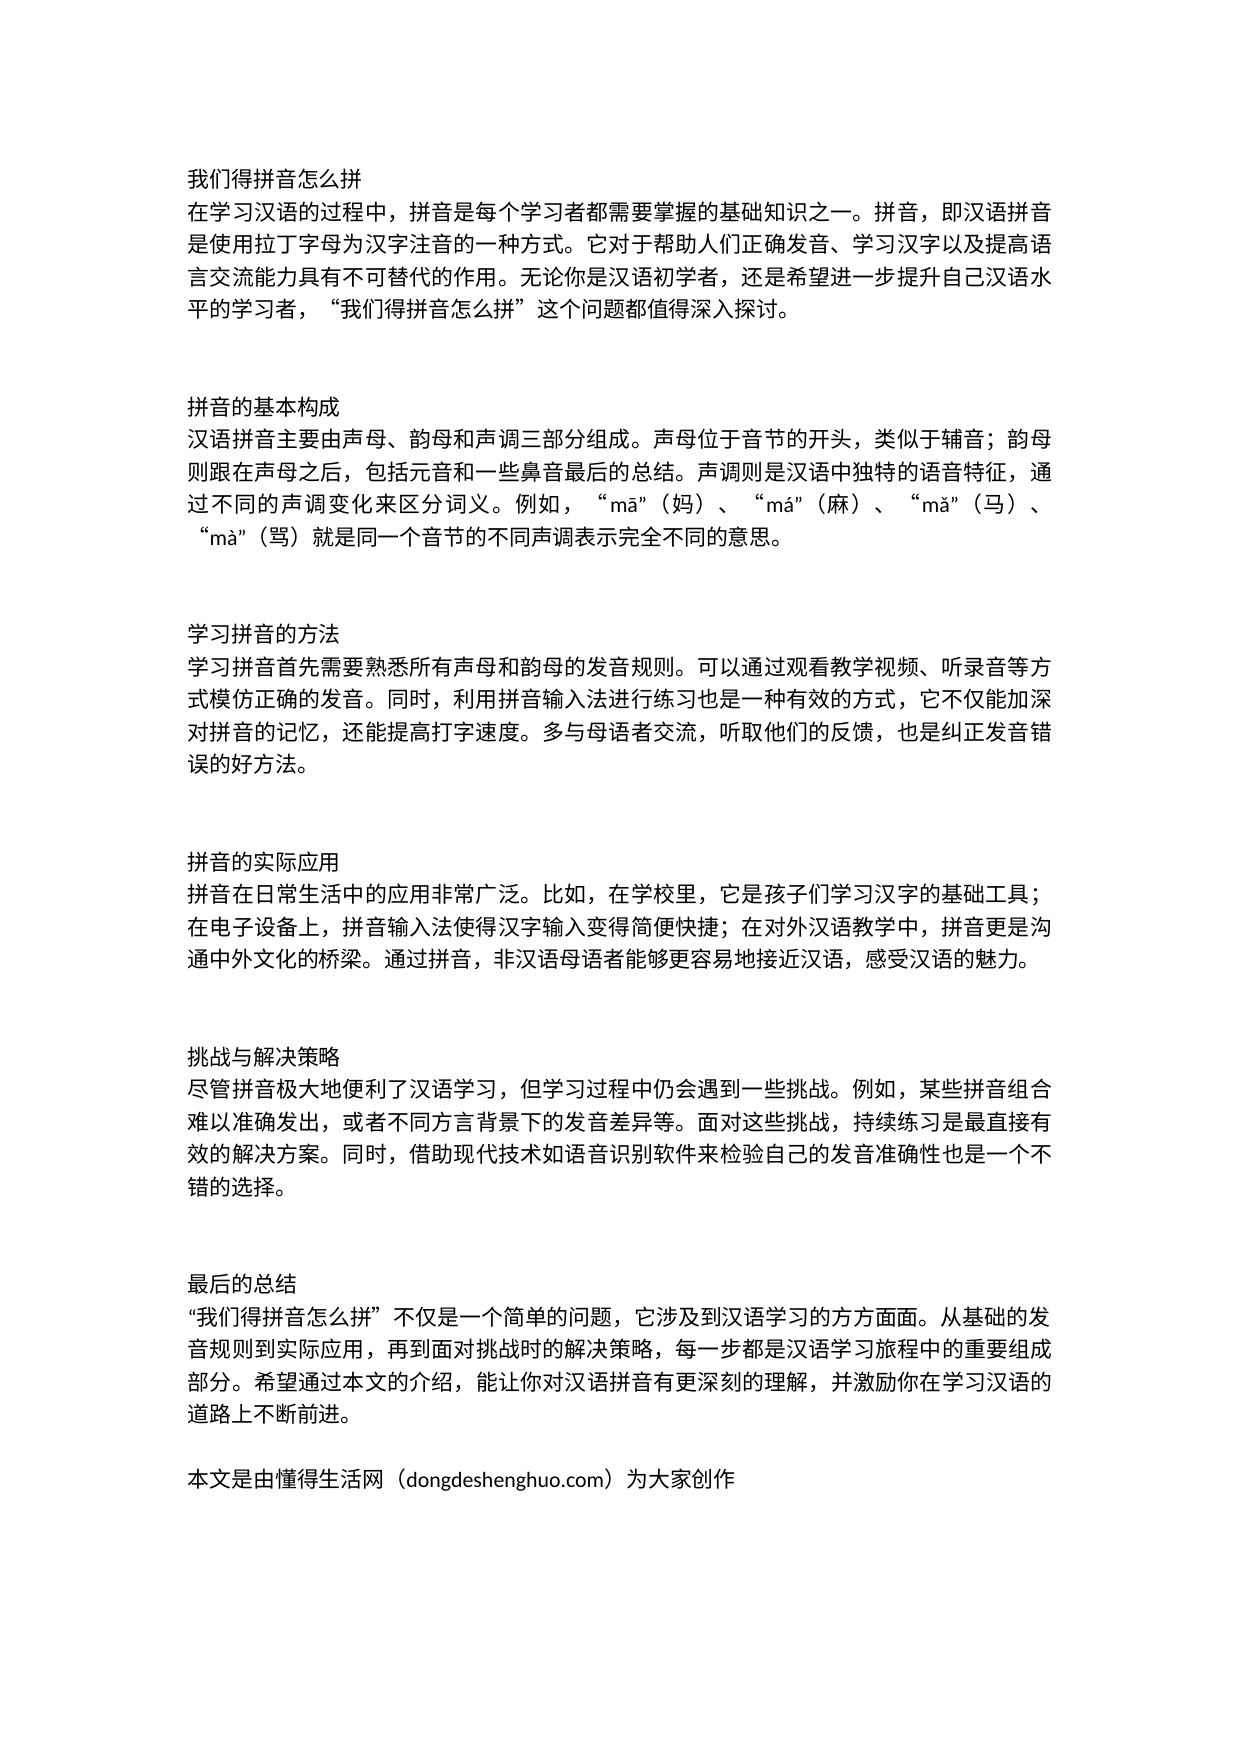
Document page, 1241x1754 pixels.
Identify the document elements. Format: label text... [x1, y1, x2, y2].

text 挑战与解决策略 [187, 1039, 1053, 1072]
text 在学习汉语的过程中，拼音是每个学习者都需要掌握的基础知识之一。拼音，即汉语拼音，是使用拉丁字母为汉字注音的一种方式。它对于帮助人们正确发音、学习汉字以及提高语言交流能力具有不可替代的作用。无论你是汉语初学者，还是希望进一步提升自己汉语水平的学习者，“我们得拼音怎么拼”这个问题都值得深入探讨。 [187, 194, 1053, 324]
text 本文是由懂得生活网（dongdeshenghuo.com）为大家创作 [187, 1462, 1053, 1494]
text 最后的总结 [187, 1267, 1053, 1299]
text 拼音的实际应用 [187, 844, 1053, 877]
text 尽管拼音极大地便利了汉语学习，但学习过程中仍会遇到一些挑战。例如，某些拼音组合难以准确发出，或者不同方言背景下的发音差异等。面对这些挑战，持续练习是最直接有效的解决方案。同时，借助现代技术如语音识别软件来检验自己的发音准确性也是一个不错的选择。 [187, 1072, 1053, 1202]
text 学习拼音首先需要熟悉所有声母和韵母的发音规则。可以通过观看教学视频、听录音等方式模仿正确的发音。同时，利用拼音输入法进行练习也是一种有效的方式，它不仅能加深对拼音的记忆，还能提高打字速度。多与母语者交流，听取他们的反馈，也是纠正发音错误的好方法。 [187, 649, 1053, 779]
text 汉语拼音主要由声母、韵母和声调三部分组成。声母位于音节的开头，类似于辅音；韵母则跟在声母之后，包括元音和一些鼻音最后的总结。声调则是汉语中独特的语音特征，通过不同的声调变化来区分词义。例如，“mā”（妈）、“má”（麻）、“mǎ”（马）、“mà”（骂）就是同一个音节的不同声调表示完全不同的意思。 [187, 422, 1053, 552]
text 拼音在日常生活中的应用非常广泛。比如，在学校里，它是孩子们学习汉字的基础工具；在电子设备上，拼音输入法使得汉字输入变得简便快捷；在对外汉语教学中，拼音更是沟通中外文化的桥梁。通过拼音，非汉语母语者能够更容易地接近汉语，感受汉语的魅力。 [187, 877, 1053, 974]
text 我们得拼音怎么拼 [187, 162, 1053, 194]
text 拼音的基本构成 [187, 389, 1053, 422]
text “我们得拼音怎么拼”不仅是一个简单的问题，它涉及到汉语学习的方方面面。从基础的发音规则到实际应用，再到面对挑战时的解决策略，每一步都是汉语学习旅程中的重要组成部分。希望通过本文的介绍，能让你对汉语拼音有更深刻的理解，并激励你在学习汉语的道路上不断前进。 [187, 1299, 1053, 1429]
text 学习拼音的方法 [187, 617, 1053, 649]
